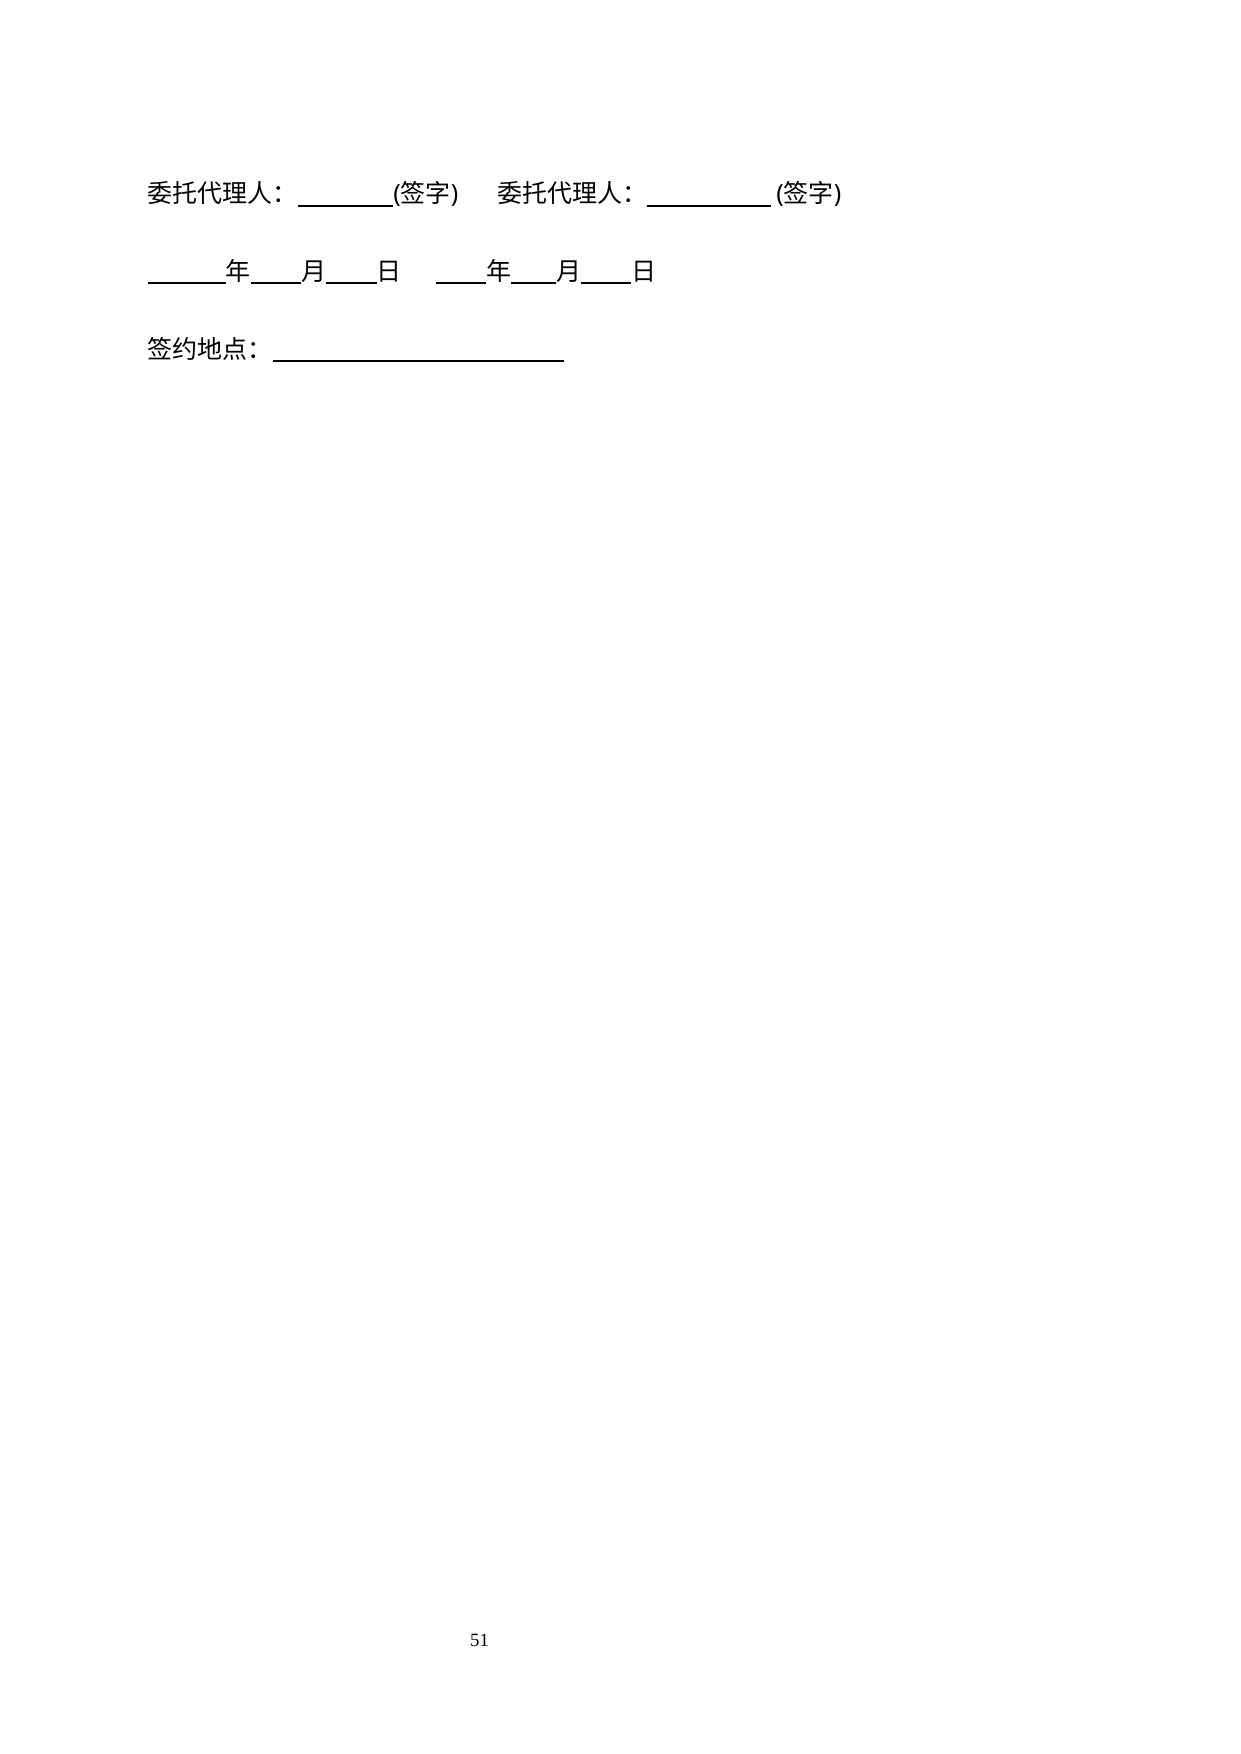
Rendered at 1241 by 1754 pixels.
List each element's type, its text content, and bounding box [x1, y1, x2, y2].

text 年 月 日 年 月 日 [148, 240, 1092, 299]
text 签约地点： [148, 317, 1092, 377]
text 委托代理人： (签字) 委托代理人： (签字) [148, 162, 1092, 222]
